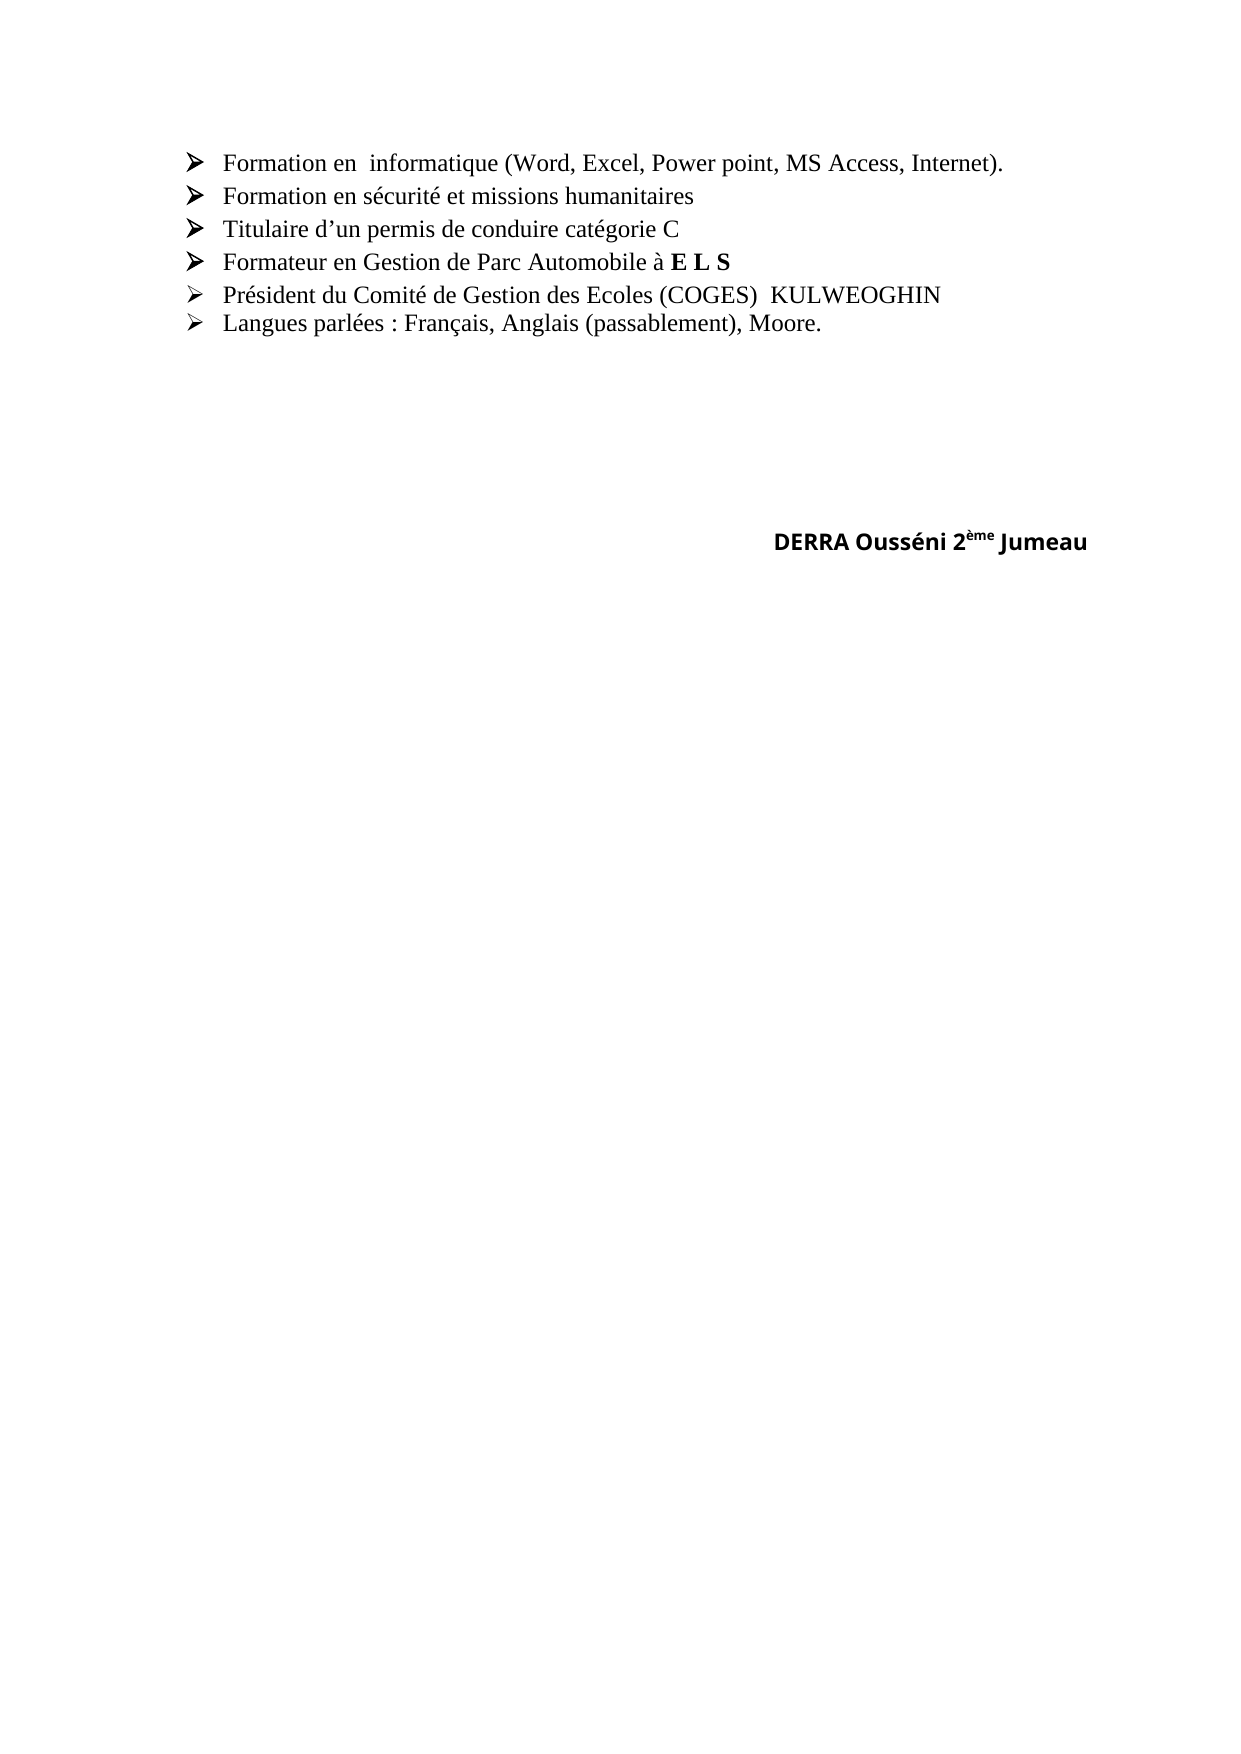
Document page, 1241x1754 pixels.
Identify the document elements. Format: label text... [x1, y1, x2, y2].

list Formateur en Gestion de Parc Automobile à E L S [185, 247, 1092, 276]
list Président du Comité de Gestion des Ecoles (COGES) KULWEOGHIN [185, 280, 1092, 308]
list Formation en informatique (Word, Excel, Power point, MS Access, Internet). [185, 148, 1092, 176]
list Titulaire d’un permis de conduire catégorie C [185, 214, 1092, 242]
list Formation en sécurité et missions humanitaires [185, 181, 1092, 209]
list Langues parlées : Français, Anglais (passablement), Moore. [185, 308, 1092, 337]
